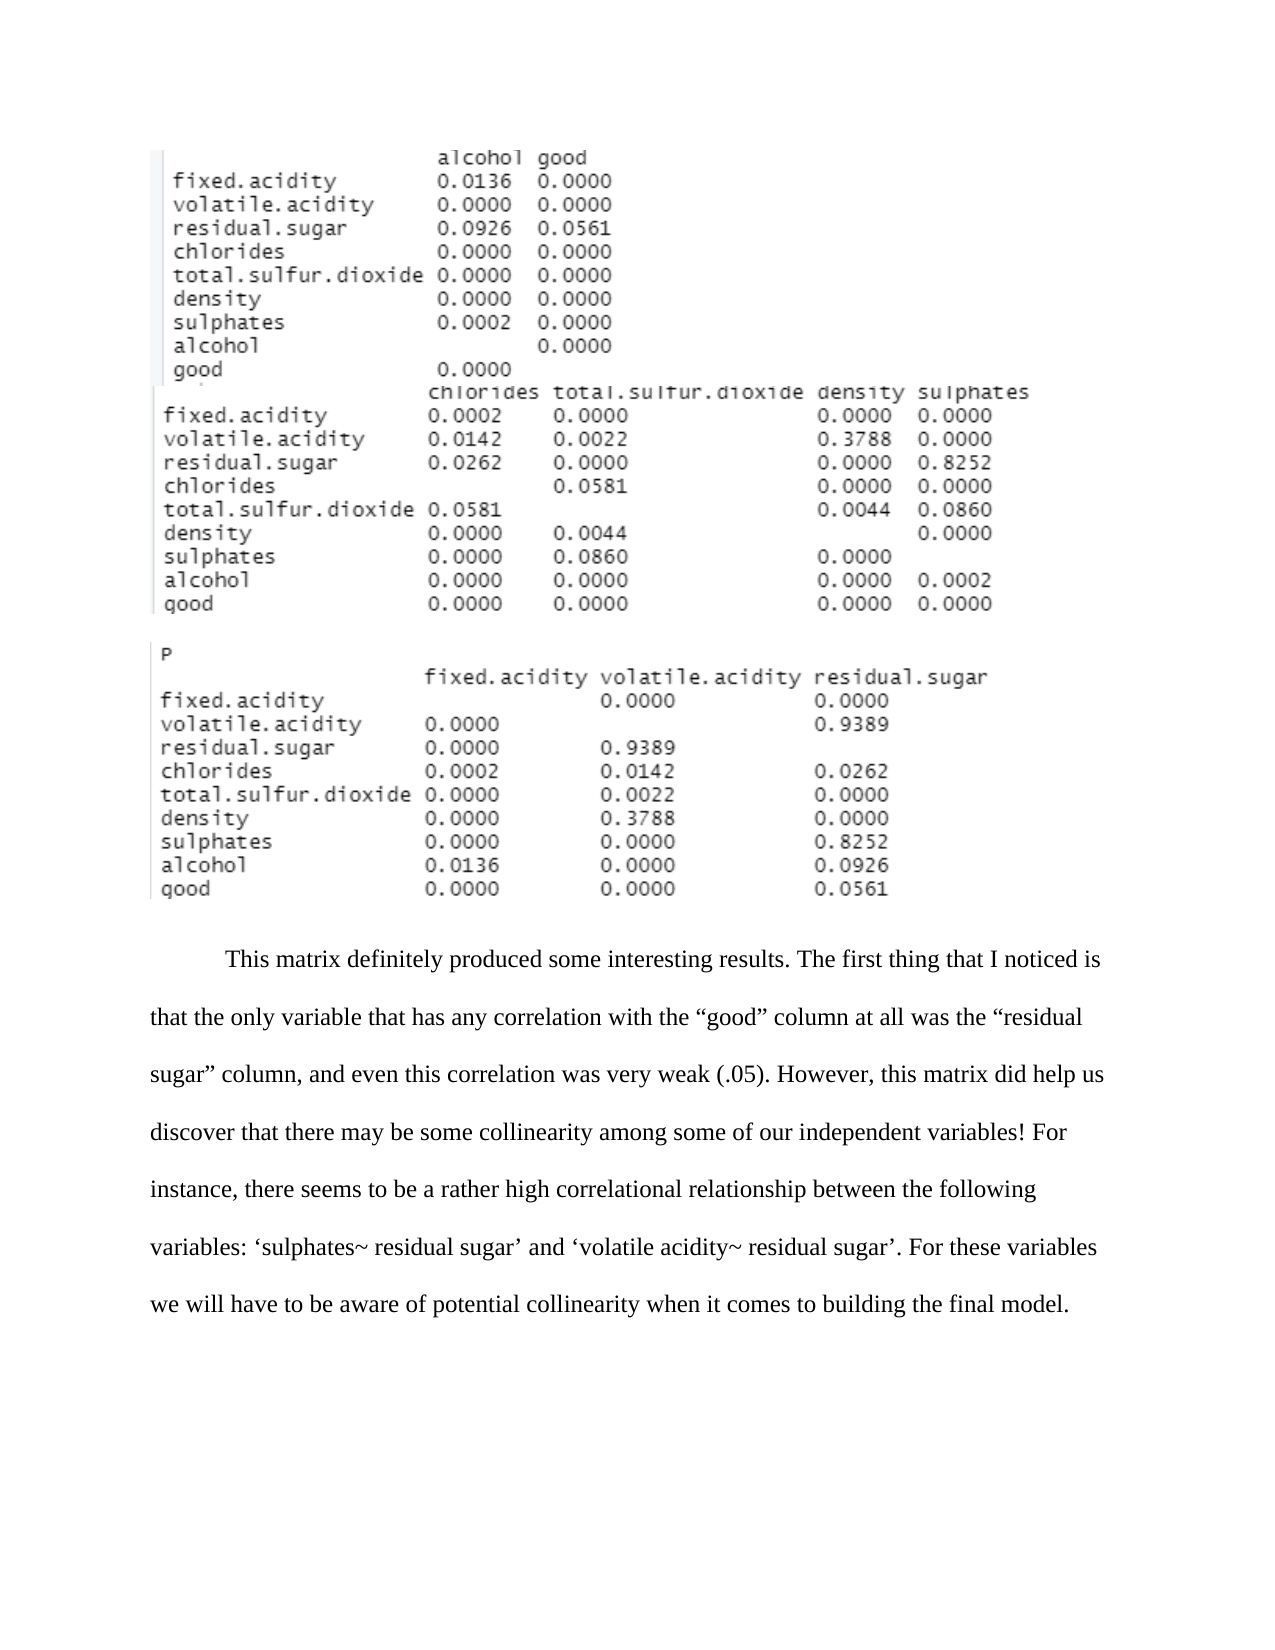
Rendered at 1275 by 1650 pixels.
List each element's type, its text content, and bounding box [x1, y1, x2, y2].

picture [150, 150, 1043, 614]
picture [150, 642, 1001, 899]
text This matrix definitely produced some interesting results. The first thing that I noticed is that the only variable that has any correlation with the “good” column at all was the “residual sugar” column, and even this correlation was very weak (.05). However, this matrix did help us discover that there may be some collinearity among some of our independent variables! For instance, there seems to be a rather high correlational relationship between the following variables: ‘sulphates~ residual sugar’ and ‘volatile acidity~ residual sugar’. For these variables we will have to be aware of potential collinearity when it comes to building the final model. [150, 944, 1125, 1318]
